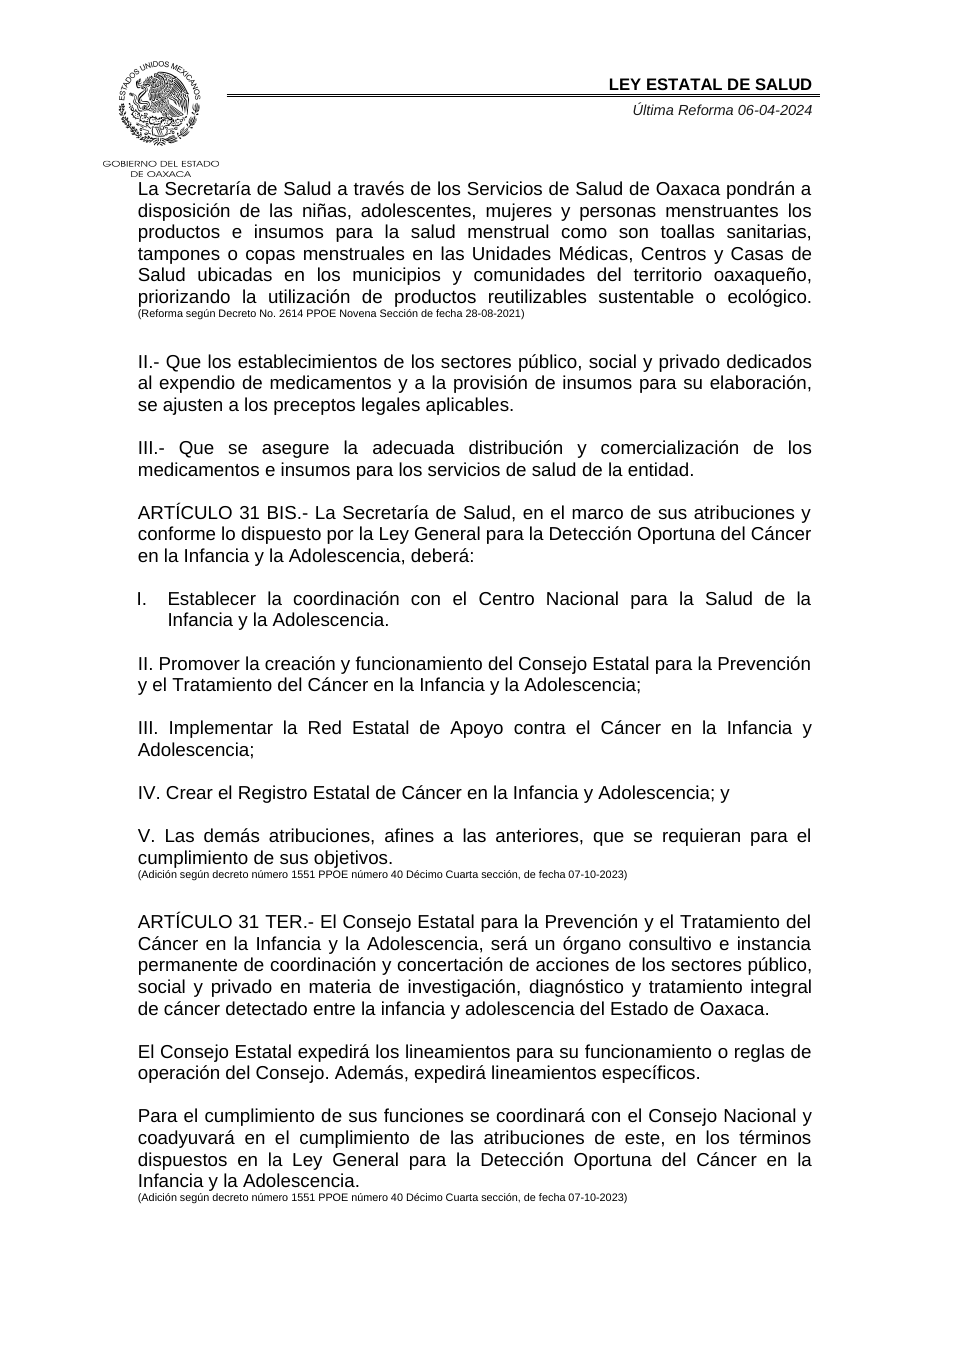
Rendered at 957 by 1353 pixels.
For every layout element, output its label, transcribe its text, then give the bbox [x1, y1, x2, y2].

list Establecer la coordinación con el Centro Nacional para la Salud de la Infancia y la Adolescencia. [136, 588, 812, 631]
text III. Implementar la Red Estatal de Apoyo contra el Cáncer en la Infancia y Adolescencia; [138, 717, 812, 760]
picture [100, 59, 222, 180]
text II. Promover la creación y funcionamiento del Consejo Estatal para la Prevención y el Tratamiento del Cáncer en la Infancia y la Adolescencia; [138, 652, 812, 696]
text Para el cumplimiento de sus funciones se coordinará con el Consejo Nacional y coadyuvará en el cumplimiento de las atribuciones de este, en los términos dispuestos en la Ley General para la Detección Oportuna del Cáncer en la Infancia y la Adolescencia. [138, 1105, 812, 1191]
text El Consejo Estatal expedirá los lineamientos para su funcionamiento o reglas de operación del Consejo. Además, expedirá lineamientos específicos. [138, 1041, 812, 1084]
text (Adición según decreto número 1551 PPOE número 40 Décimo Cuarta sección, de fecha 07-10-2023) [138, 1191, 812, 1213]
text III.- Que se asegure la adecuada distribución y comercialización de los medicamentos e insumos para los servicios de salud de la entidad. [138, 437, 812, 480]
text (Adición según decreto número 1551 PPOE número 40 Décimo Cuarta sección, de fecha 07-10-2023) [138, 868, 812, 889]
text V. Las demás atribuciones, afines a las anteriores, que se requieran para el cumplimiento de sus objetivos. [138, 825, 812, 868]
text ARTÍCULO 31 TER.- El Consejo Estatal para la Prevención y el Tratamiento del Cáncer en la Infancia y la Adolescencia, será un órgano consultivo e instancia permanente de coordinación y concertación de acciones de los sectores público, social y privado en materia de investigación, diagnóstico y tratamiento integral de cáncer detectado entre la infancia y adolescencia del Estado de Oaxaca. [138, 911, 812, 1019]
text ARTÍCULO 31 BIS.- La Secretaría de Salud, en el marco de sus atribuciones y conforme lo dispuesto por la Ley General para la Detección Oportuna del Cáncer en la Infancia y la Adolescencia, deberá: [138, 501, 812, 566]
text II.- Que los establecimientos de los sectores público, social y privado dedicados al expendio de medicamentos y a la provisión de insumos para su elaboración, se ajusten a los preceptos legales aplicables. [138, 351, 812, 415]
text IV. Crear el Registro Estatal de Cáncer en la Infancia y Adolescencia; y [138, 782, 812, 803]
text La Secretaría de Salud a través de los Servicios de Salud de Oaxaca pondrán a disposición de las niñas, adolescentes, mujeres y personas menstruantes los productos e insumos para la salud menstrual como son toallas sanitarias, tampones o copas menstruales en las Unidades Médicas, Centros y Casas de Salud ubicadas en los municipios y comunidades del territorio oaxaqueño, priorizando la utilización de productos reutilizables sustentable o ecológico. (Reforma según Decreto No. 2614 PPOE Novena Sección de fecha 28-08-2021) [138, 178, 812, 329]
